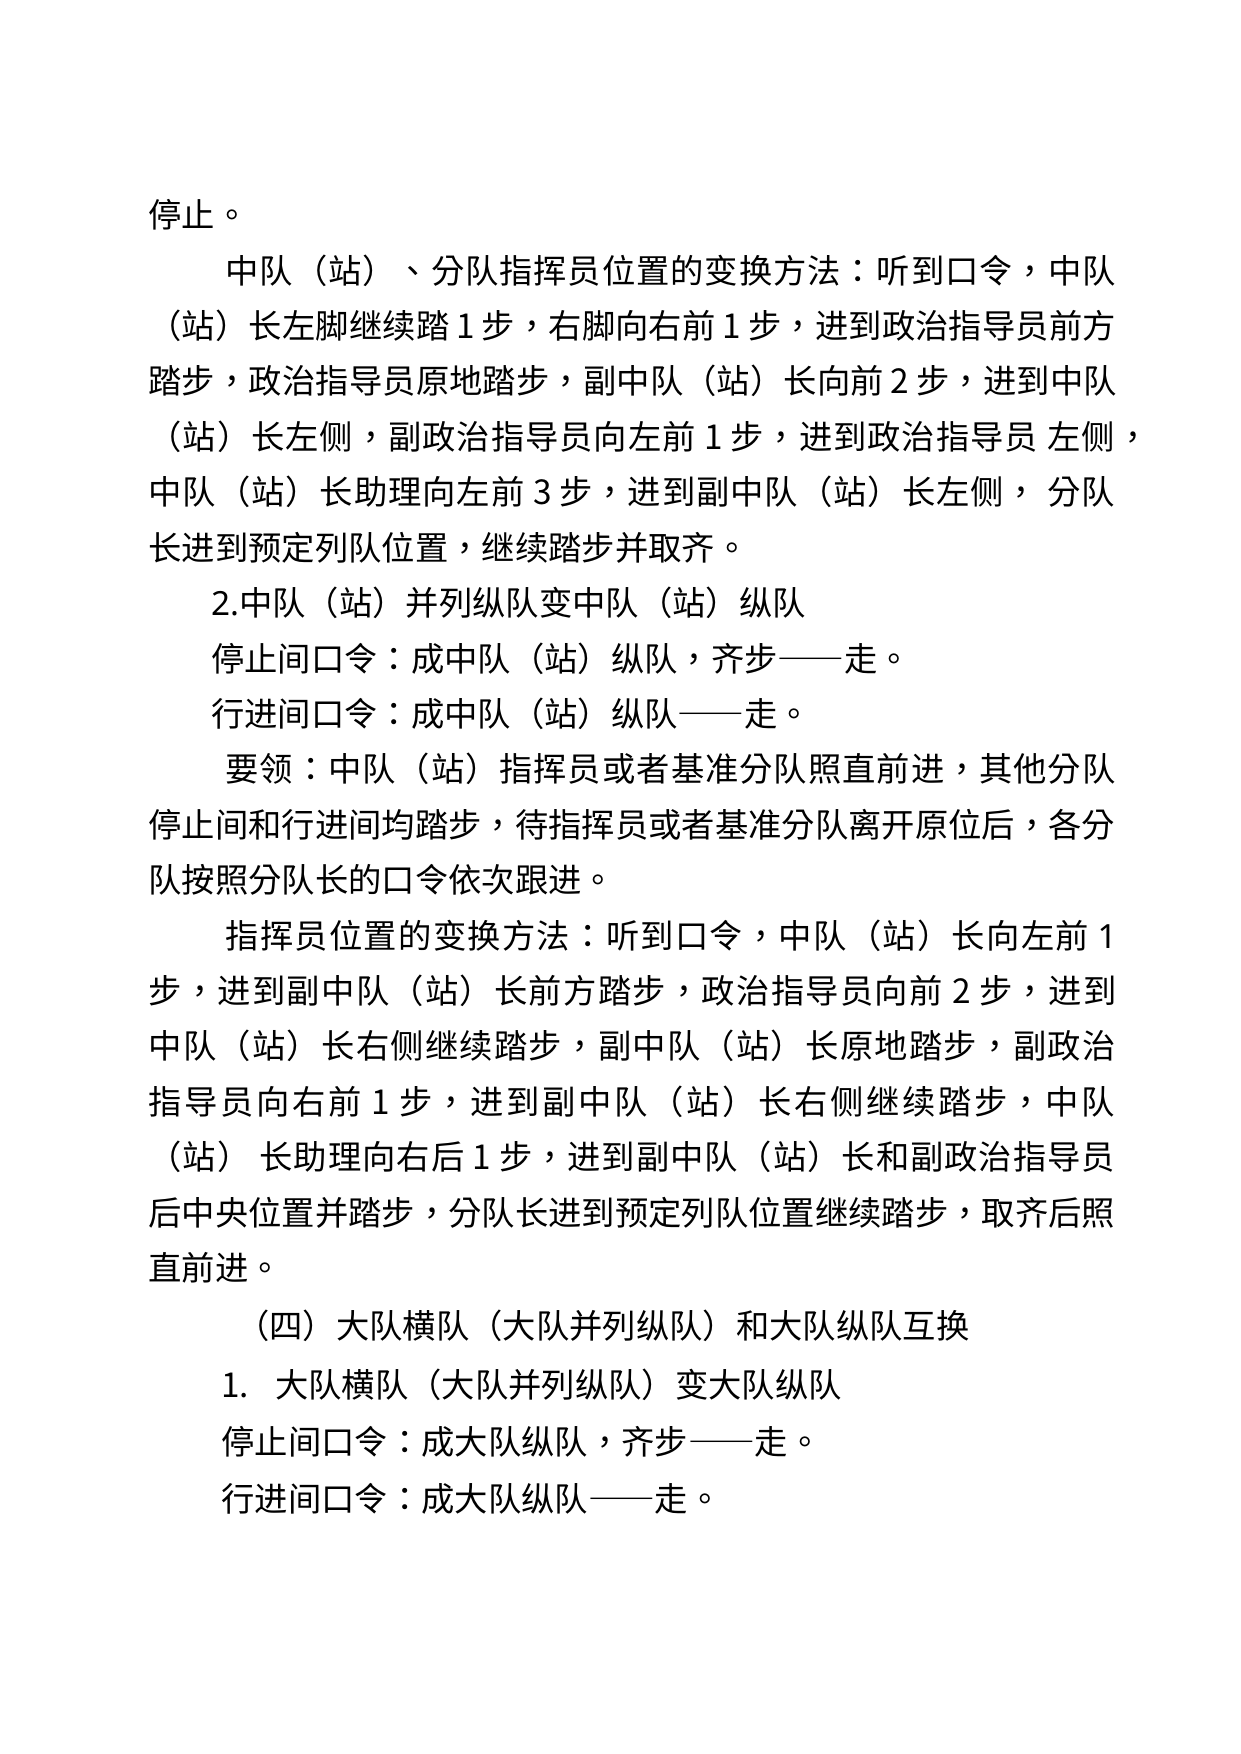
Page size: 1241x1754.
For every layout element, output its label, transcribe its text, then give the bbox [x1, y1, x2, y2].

text 要领：中队（站）指挥员或者基准分队照直前进，其他分队停止间和行进间均踏步，待指挥员或者基准分队离开原位后，各分队按照分队长的口令依次跟进。 [148, 737, 1116, 904]
text 停止间口令：成中队（站）纵队，齐步——走。 [148, 627, 1116, 682]
text 2.中队（站）并列纵队变中队（站）纵队 [148, 571, 1116, 627]
text 行进间口令：成中队（站）纵队——走。 [148, 682, 1116, 737]
text 行进间口令：成大队纵队——走。 [148, 1466, 1116, 1523]
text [148, 182, 1116, 239]
list 大队横队（大队并列纵队）变大队纵队 [148, 1350, 1116, 1409]
text （四）大队横队（大队并列纵队）和大队纵队互换 [148, 1292, 1116, 1350]
text 指挥员位置的变换方法：听到口令，中队（站）长向左前1 步，进到副中队（站）长前方踏步，政治指导员向前2步，进到 中队（站）长右侧继续踏步，副中队（站）长原地踏步，副政治 指导员向右前1步，进到副中队（站）长右侧继续踏步，中队（站） 长助理向右后1步，进到副中队（站）长和副政治指导员后中央位置并踏步，分队长进到预定列队位置继续踏步，取齐后照直前进。 [148, 904, 1116, 1292]
text 停止间口令：成大队纵队，齐步——走。 [148, 1409, 1116, 1466]
text 中队（站）、分队指挥员位置的变换方法：听到口令，中队 （站）长左脚继续踏1步，右脚向右前1步，进到政治指导员前方踏步，政治指导员原地踏步，副中队（站）长向前2步，进到中队（站）长左侧，副政治指导员向左前1步，进到政治指导员 左侧，中队（站）长助理向左前3步，进到副中队（站）长左侧， 分队长进到预定列队位置，继续踏步并取齐。 [148, 239, 1116, 571]
